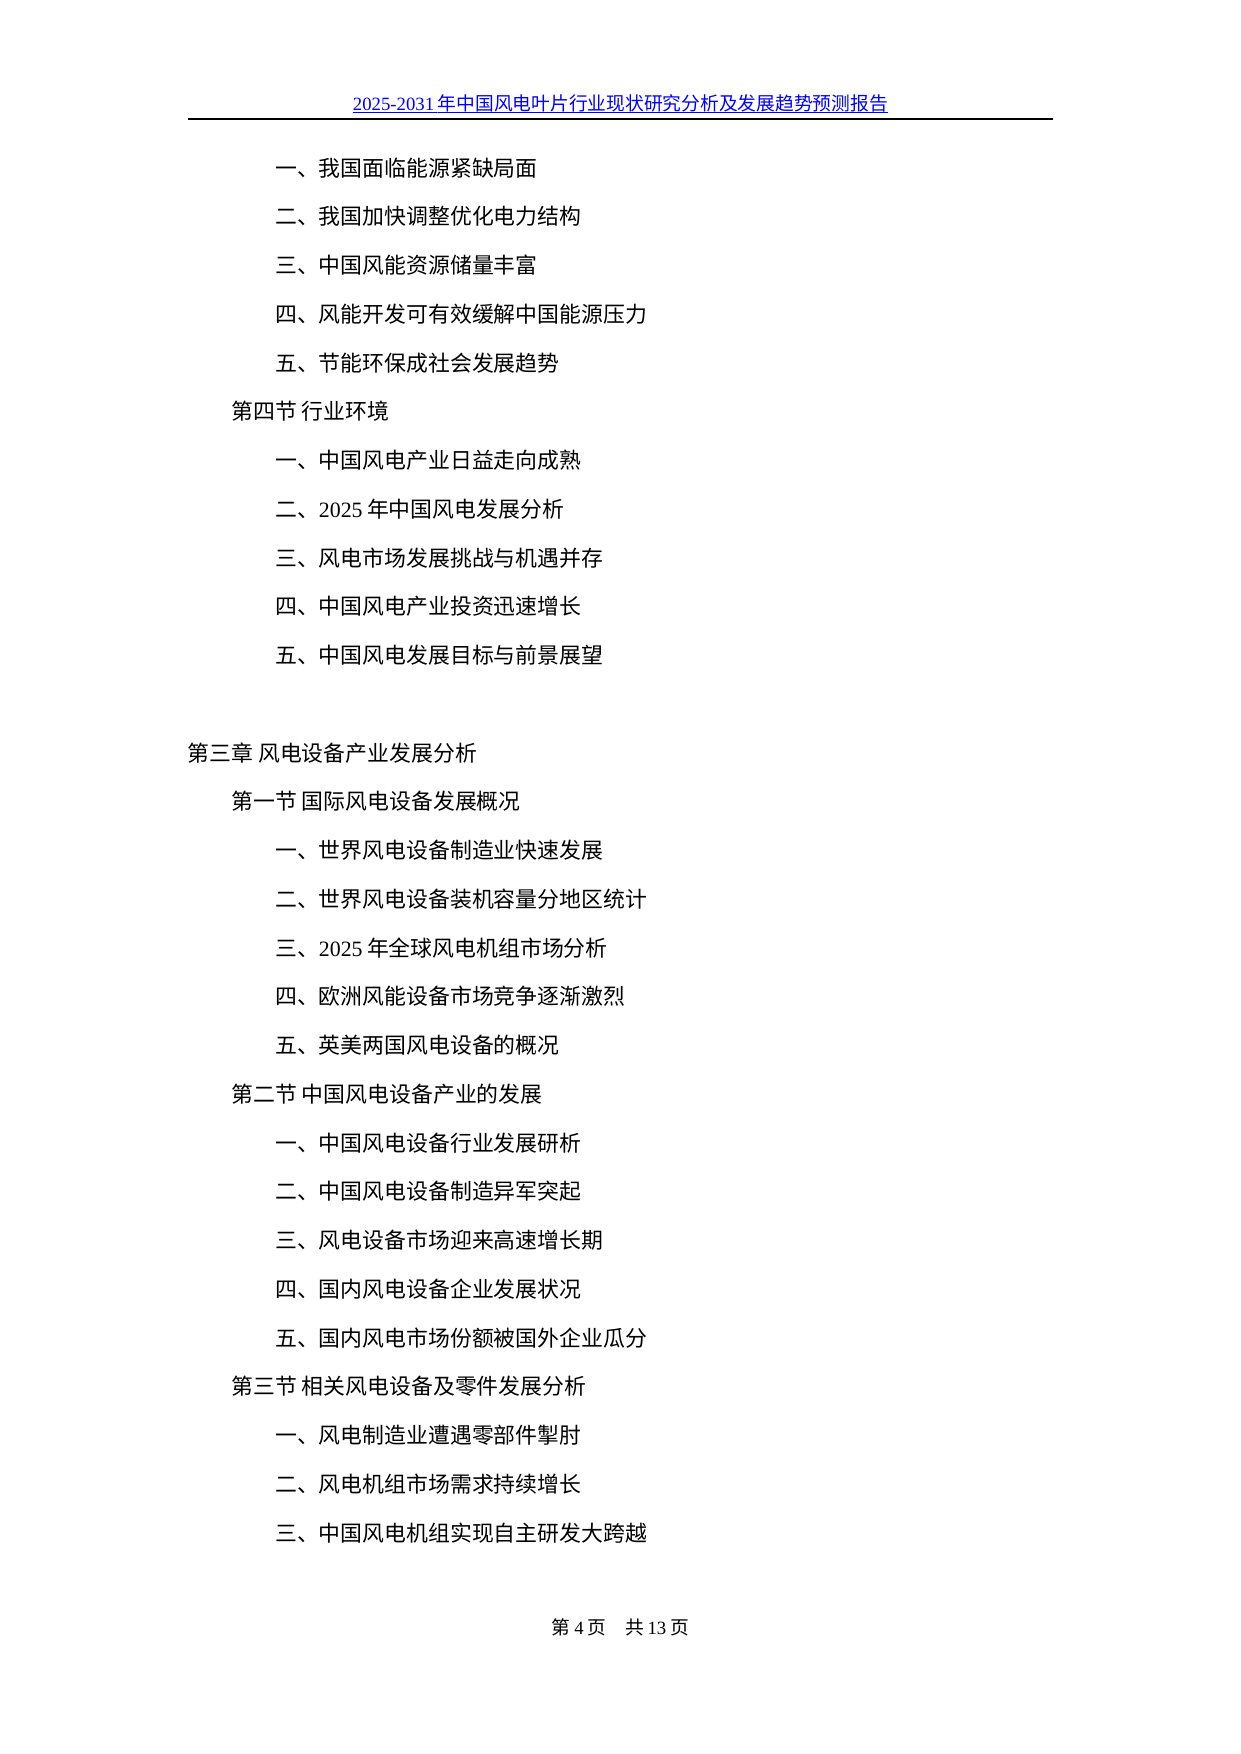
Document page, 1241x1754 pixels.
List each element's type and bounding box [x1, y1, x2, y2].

text [187, 150, 1053, 1548]
